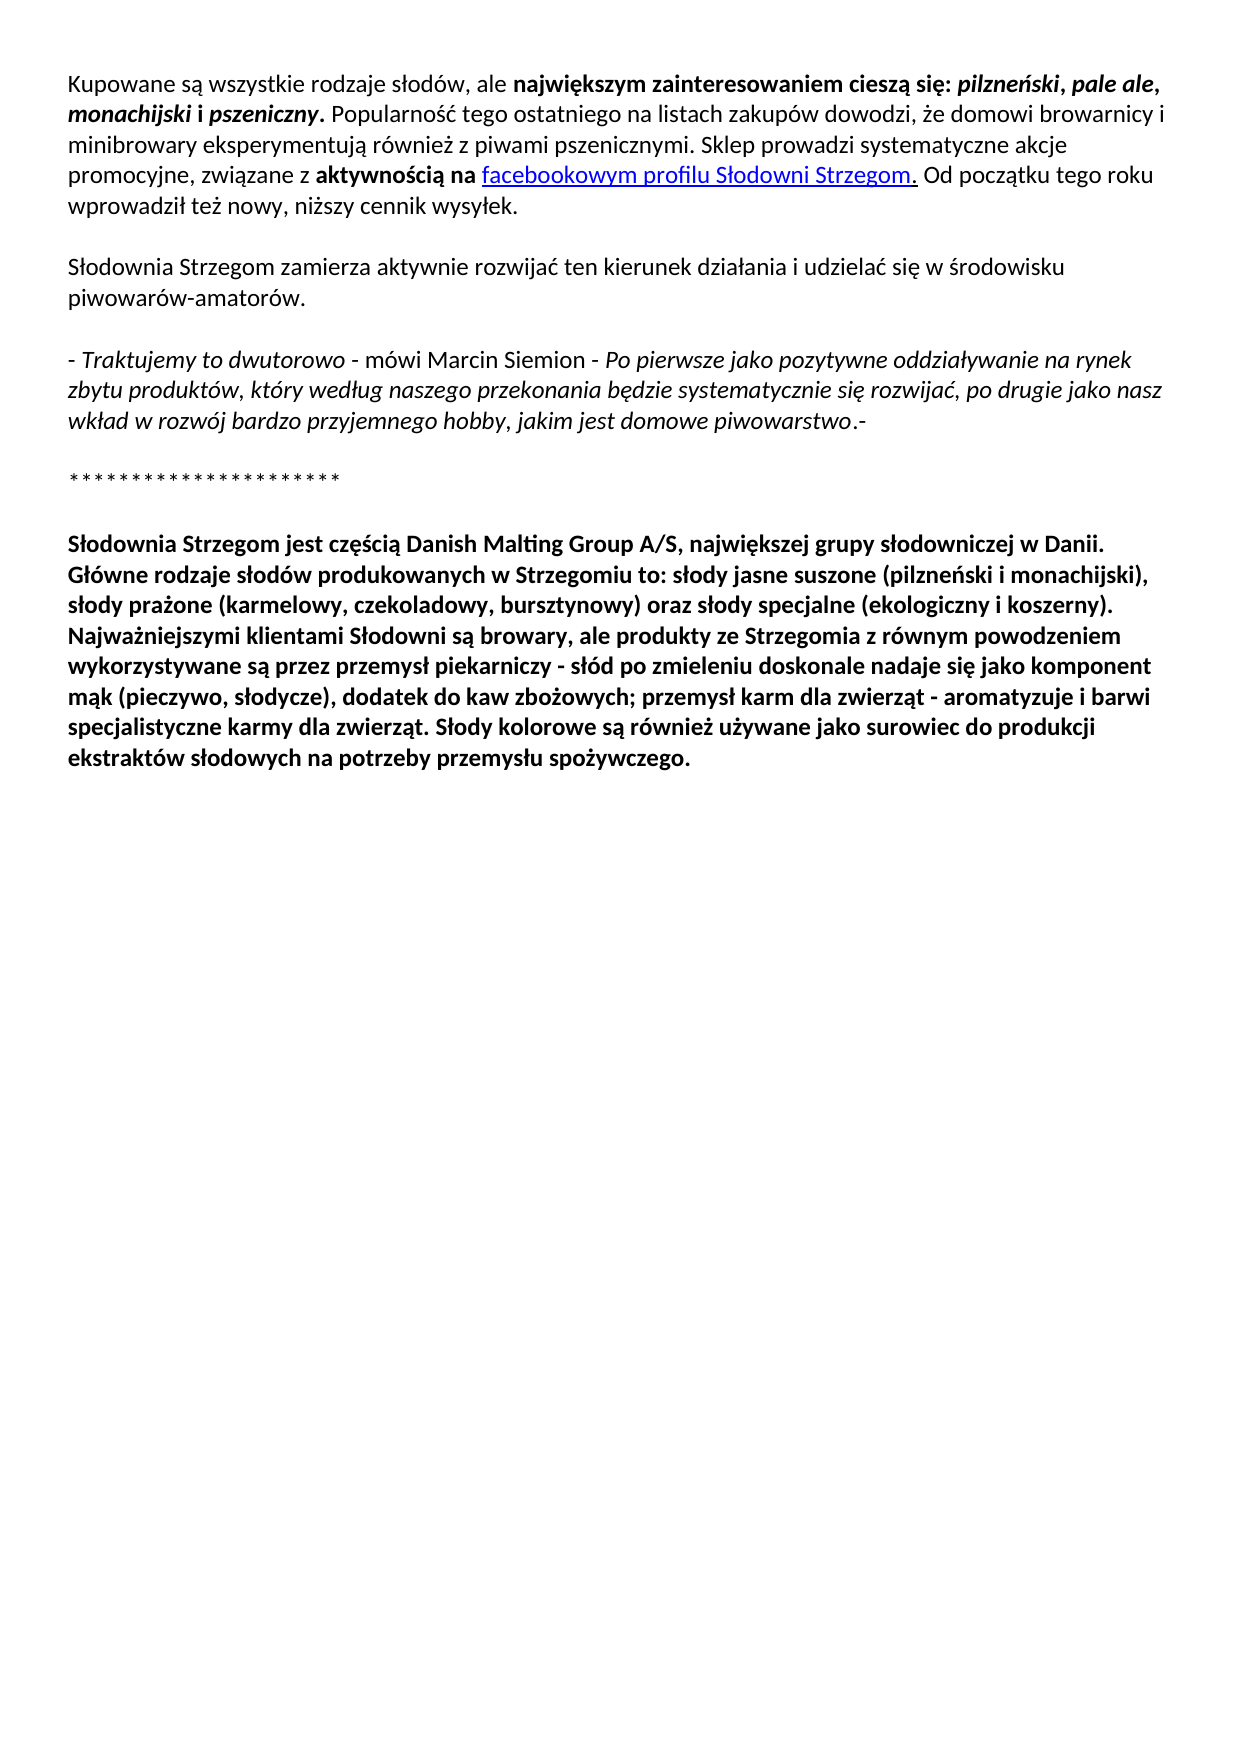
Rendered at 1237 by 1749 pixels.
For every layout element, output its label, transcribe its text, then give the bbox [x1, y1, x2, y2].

text ********************** [68, 467, 1169, 497]
text Kupowane są wszystkie rodzaje słodów, ale największym zainteresowaniem cieszą się: pilzneński, pale ale, monachijski i pszeniczny. Popularność tego ostatniego na listach zakupów dowodzi, że domowi browarnicy i minibrowary eksperymentują również z piwami pszenicznymi. Sklep prowadzi systematyczne akcje promocyjne, związane z aktywnością na facebookowym profilu Słodowni Strzegom. Od początku tego roku wprowadził też nowy, niższy cennik wysyłek. [68, 68, 1169, 220]
text Słodownia Strzegom zamierza aktywnie rozwijać ten kierunek działania i udzielać się w środowisku piwowarów-amatorów. [68, 252, 1169, 313]
text - Traktujemy to dwutorowo ­­- mówi Marcin Siemion - Po pierwsze jako pozytywne oddziaływanie na rynek zbytu produktów, który według naszego przekonania będzie systematycznie się rozwijać, po drugie jako nasz wkład w rozwój bardzo przyjemnego hobby, jakim jest domowe piwowarstwo.- [68, 344, 1169, 435]
text Słodownia Strzegom jest częścią Danish Malting Group A/S, największej grupy słodowniczej w Danii. Główne rodzaje słodów produkowanych w Strzegomiu to: słody jasne suszone (pilzneński i monachijski), słody prażone (karmelowy, czekoladowy, bursztynowy) oraz słody specjalne (ekologiczny i koszerny). Najważniejszymi klientami Słodowni są browary, ale produkty ze Strzegomia z równym powodzeniem wykorzystywane są przez przemysł piekarniczy - słód po zmieleniu doskonale nadaje się jako komponent mąk (pieczywo, słodycze), dodatek do kaw zbożowych; przemysł karm dla zwierząt - aromatyzuje i barwi specjalistyczne karmy dla zwierząt. Słody kolorowe są również używane jako surowiec do produkcji ekstraktów słodowych na potrzeby przemysłu spożywczego. [68, 528, 1169, 773]
